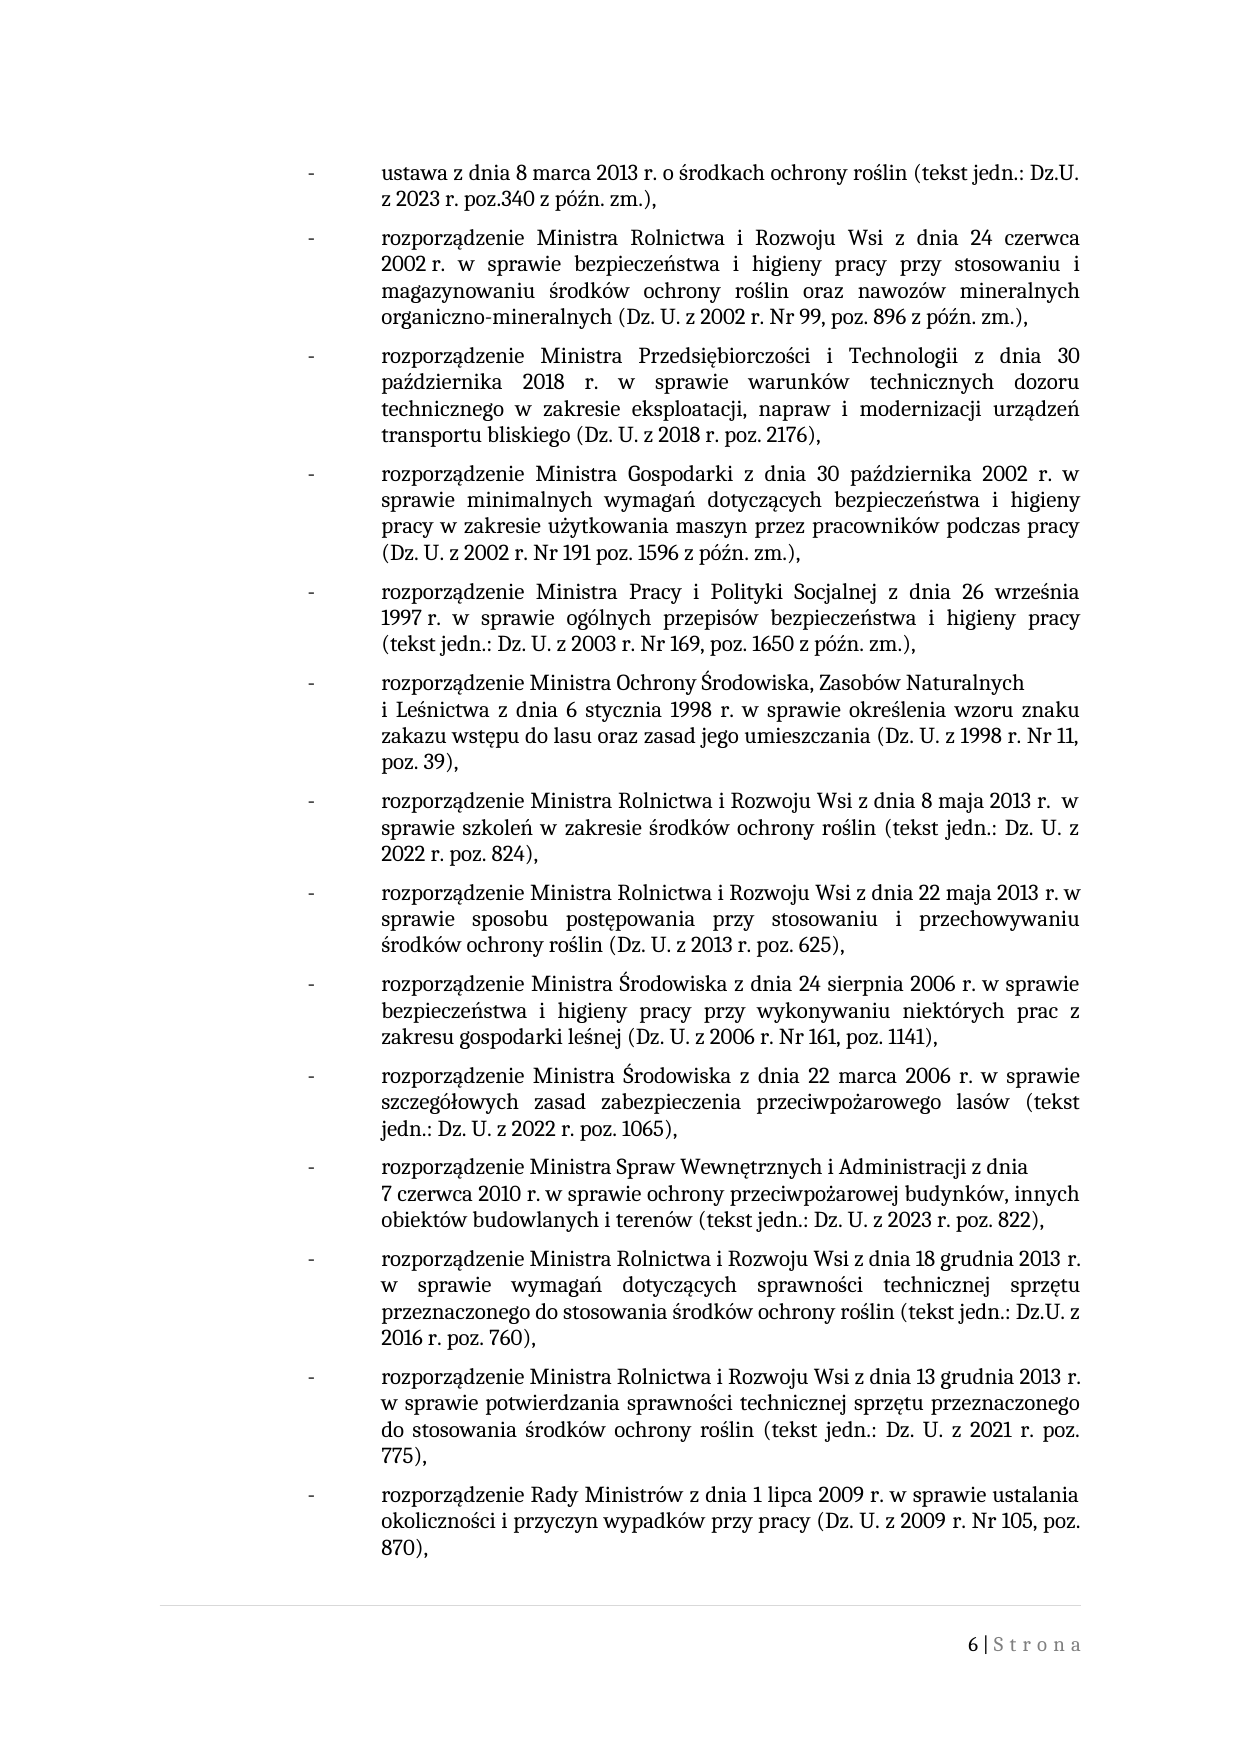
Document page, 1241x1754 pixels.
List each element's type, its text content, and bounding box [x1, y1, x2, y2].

text - rozporządzenie Ministra Ochrony Środowiska, Zasobów Naturalnych i Leśnictwa z dnia 6 stycznia 1998 r. w sprawie określenia wzoru znaku zakazu wstępu do lasu oraz zasad jego umieszczania (Dz. U. z 1998 r. Nr 11, poz. 39), [307, 670, 1081, 775]
text - rozporządzenie Ministra Rolnictwa i Rozwoju Wsi z dnia 22 maja 2013 r. w sprawie sposobu postępowania przy stosowaniu i przechowywaniu środków ochrony roślin (Dz. U. z 2013 r. poz. 625), [307, 879, 1081, 958]
text - rozporządzenie Rady Ministrów z dnia 1 lipca 2009 r. w sprawie ustalania okoliczności i przyczyn wypadków przy pracy (Dz. U. z 2009 r. Nr 105, poz. 870), [307, 1482, 1081, 1561]
text - rozporządzenie Ministra Rolnictwa i Rozwoju Wsi z dnia 24 czerwca 2002 r. w sprawie bezpieczeństwa i higieny pracy przy stosowaniu i magazynowaniu środków ochrony roślin oraz nawozów mineralnych organiczno-mineralnych (Dz. U. z 2002 r. Nr 99, poz. 896 z późn. zm.), [307, 225, 1081, 330]
text - rozporządzenie Ministra Środowiska z dnia 24 sierpnia 2006 r. w sprawie bezpieczeństwa i higieny pracy przy wykonywaniu niektórych prac z zakresu gospodarki leśnej (Dz. U. z 2006 r. Nr 161, poz. 1141), [307, 971, 1081, 1050]
text - rozporządzenie Ministra Środowiska z dnia 22 marca 2006 r. w sprawie szczegółowych zasad zabezpieczenia przeciwpożarowego lasów (tekst jedn.: Dz. U. z 2022 r. poz. 1065), [307, 1063, 1081, 1142]
text - rozporządzenie Ministra Przedsiębiorczości i Technologii z dnia 30 października 2018 r. w sprawie warunków technicznych dozoru technicznego w zakresie eksploatacji, napraw i modernizacji urządzeń transportu bliskiego (Dz. U. z 2018 r. poz. 2176), [307, 343, 1081, 448]
text - ustawa z dnia 8 marca 2013 r. o środkach ochrony roślin (tekst jedn.: Dz.U. z 2023 r. poz.340 z późn. zm.), [307, 159, 1081, 212]
text - rozporządzenie Ministra Rolnictwa i Rozwoju Wsi z dnia 18 grudnia 2013 r. w sprawie wymagań dotyczących sprawności technicznej sprzętu przeznaczonego do stosowania środków ochrony roślin (tekst jedn.: Dz.U. z 2016 r. poz. 760), [307, 1246, 1081, 1351]
text - rozporządzenie Ministra Spraw Wewnętrznych i Administracji z dnia 7 czerwca 2010 r. w sprawie ochrony przeciwpożarowej budynków, innych obiektów budowlanych i terenów (tekst jedn.: Dz. U. z 2023 r. poz. 822), [307, 1154, 1081, 1233]
text - rozporządzenie Ministra Rolnictwa i Rozwoju Wsi z dnia 8 maja 2013 r. w sprawie szkoleń w zakresie środków ochrony roślin (tekst jedn.: Dz. U. z 2022 r. poz. 824), [307, 788, 1081, 867]
text - rozporządzenie Ministra Gospodarki z dnia 30 października 2002 r. w sprawie minimalnych wymagań dotyczących bezpieczeństwa i higieny pracy w zakresie użytkowania maszyn przez pracowników podczas pracy (Dz. U. z 2002 r. Nr 191 poz. 1596 z późn. zm.), [307, 461, 1081, 566]
text - rozporządzenie Ministra Pracy i Polityki Socjalnej z dnia 26 września 1997 r. w sprawie ogólnych przepisów bezpieczeństwa i higieny pracy (tekst jedn.: Dz. U. z 2003 r. Nr 169, poz. 1650 z późn. zm.), [307, 578, 1081, 657]
text - rozporządzenie Ministra Rolnictwa i Rozwoju Wsi z dnia 13 grudnia 2013 r. w sprawie potwierdzania sprawności technicznej sprzętu przeznaczonego do stosowania środków ochrony roślin (tekst jedn.: Dz. U. z 2021 r. poz. 775), [307, 1364, 1081, 1469]
